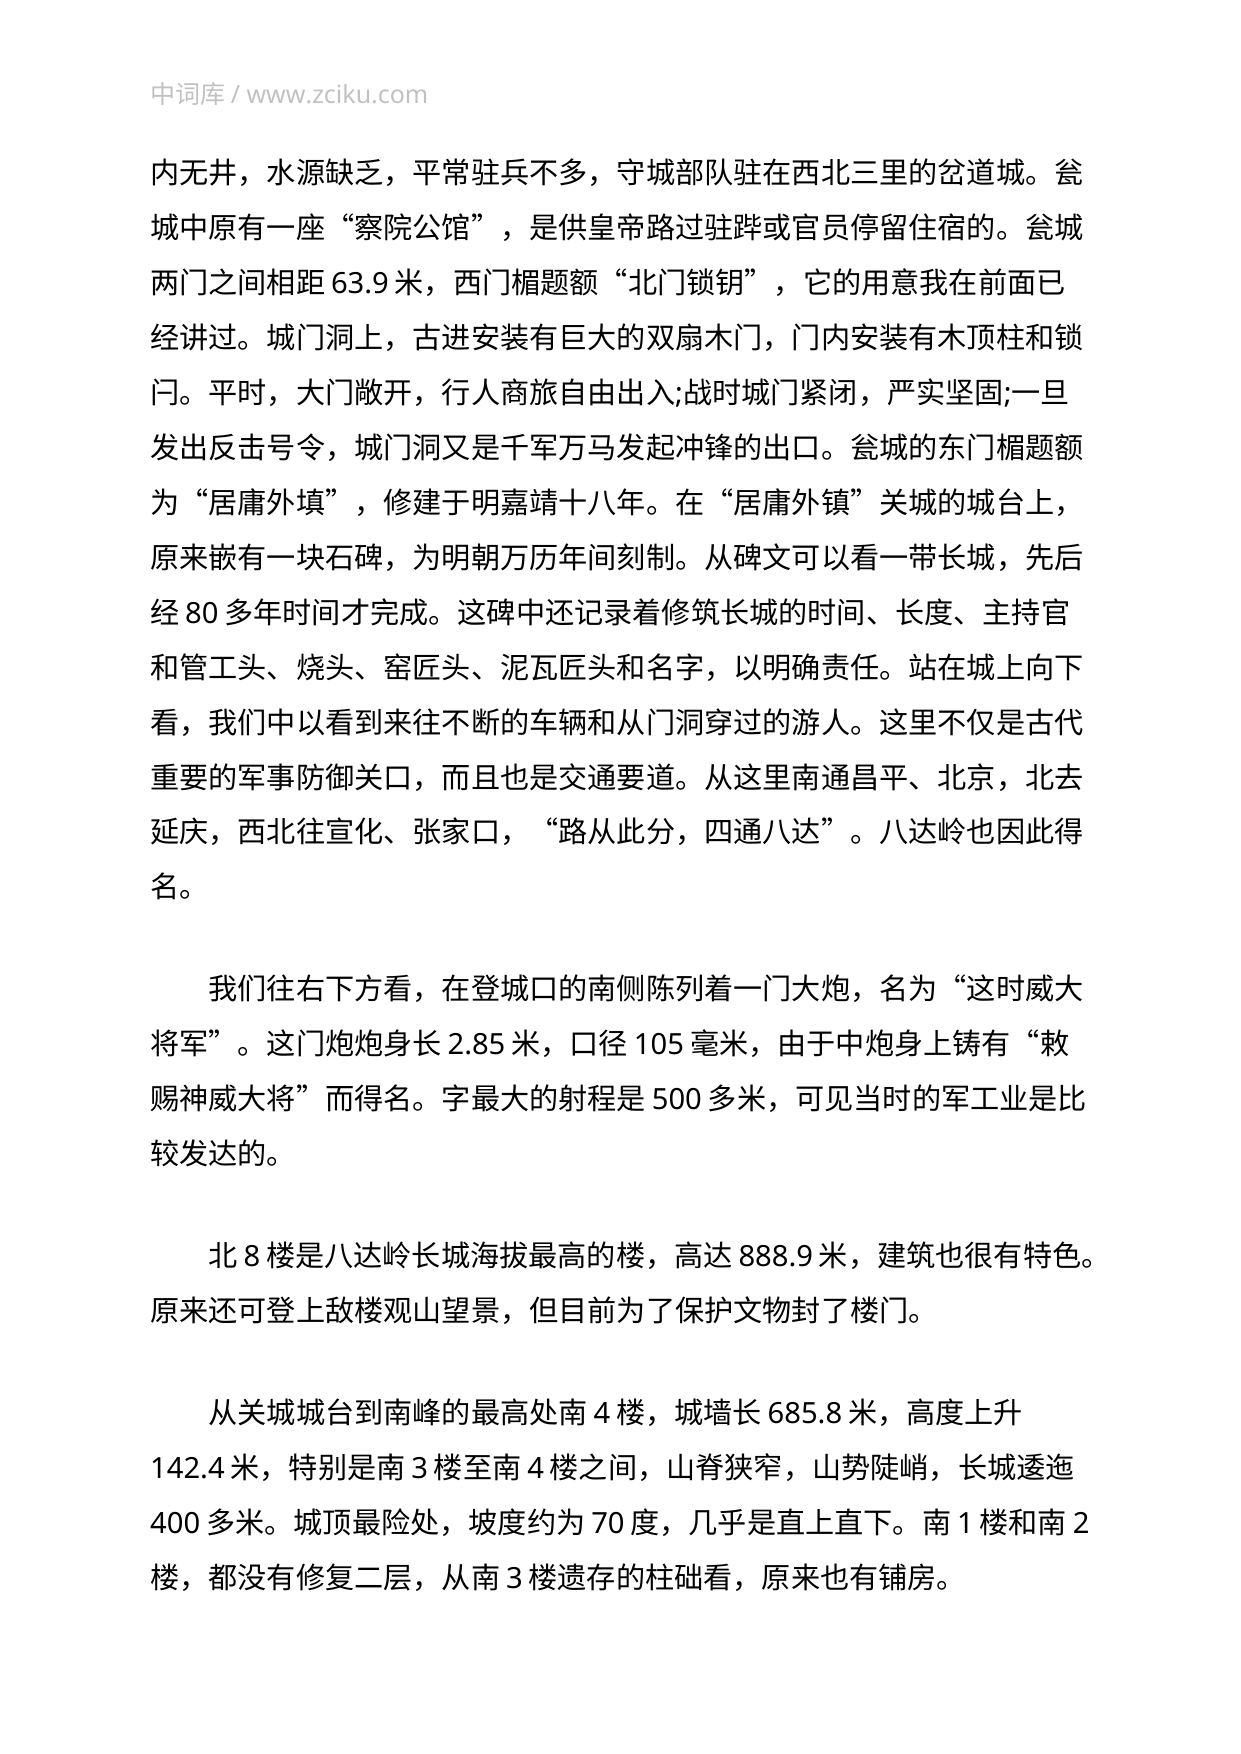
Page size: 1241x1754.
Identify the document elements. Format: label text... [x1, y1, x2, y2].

text 北8楼是八达岭长城海拔最高的楼，高达888.9米，建筑也很有特色。原来还可登上敌楼观山望景，但目前为了保护文物封了楼门。 [150, 1232, 1090, 1330]
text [150, 150, 1090, 906]
text 我们往右下方看，在登城口的南侧陈列着一门大炮，名为“这时威大将军”。这门炮炮身长2.85米，口径105毫米，由于中炮身上铸有“敕赐神威大将”而得名。字最大的射程是500多米，可见当时的军工业是比较发达的。 [150, 966, 1090, 1173]
text 从关城城台到南峰的最高处南4楼，城墙长685.8米，高度上升142.4米，特别是南3楼至南4楼之间，山脊狭窄，山势陡峭，长城逶迤400多米。城顶最险处，坡度约为70度，几乎是直上直下。南1楼和南2楼，都没有修复二层，从南3楼遗存的柱础看，原来也有铺房。 [150, 1389, 1090, 1597]
